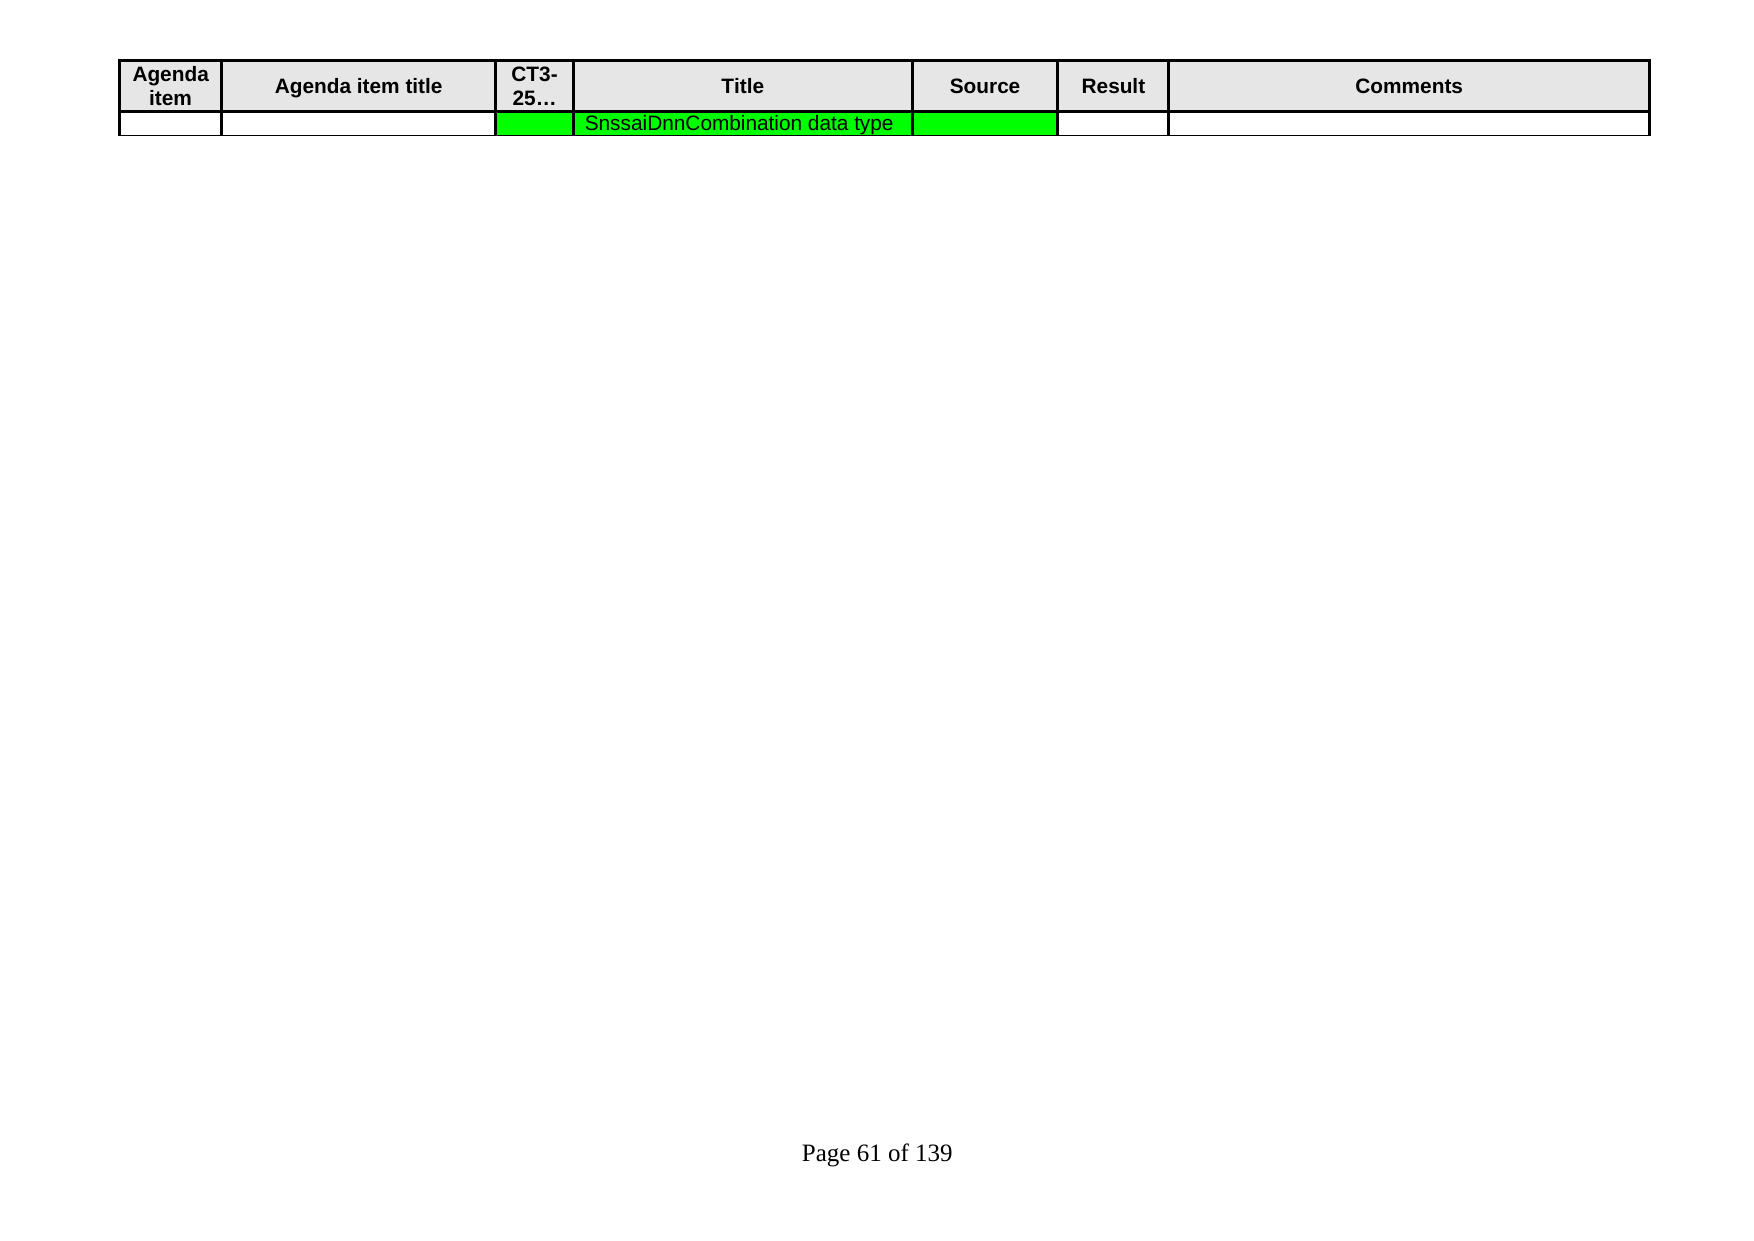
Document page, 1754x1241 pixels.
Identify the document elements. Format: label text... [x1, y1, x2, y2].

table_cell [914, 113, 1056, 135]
table_header Agenda item [121, 62, 220, 110]
table_header CT3-25… [497, 62, 572, 110]
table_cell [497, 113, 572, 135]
table_header Comments [1170, 62, 1648, 110]
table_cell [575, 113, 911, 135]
table_header Agenda item title [223, 62, 494, 110]
table_header Title [575, 62, 911, 110]
table_header Source [914, 62, 1056, 110]
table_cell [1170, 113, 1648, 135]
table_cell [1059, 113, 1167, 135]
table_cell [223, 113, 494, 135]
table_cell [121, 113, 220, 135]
table_header Result [1059, 62, 1167, 110]
